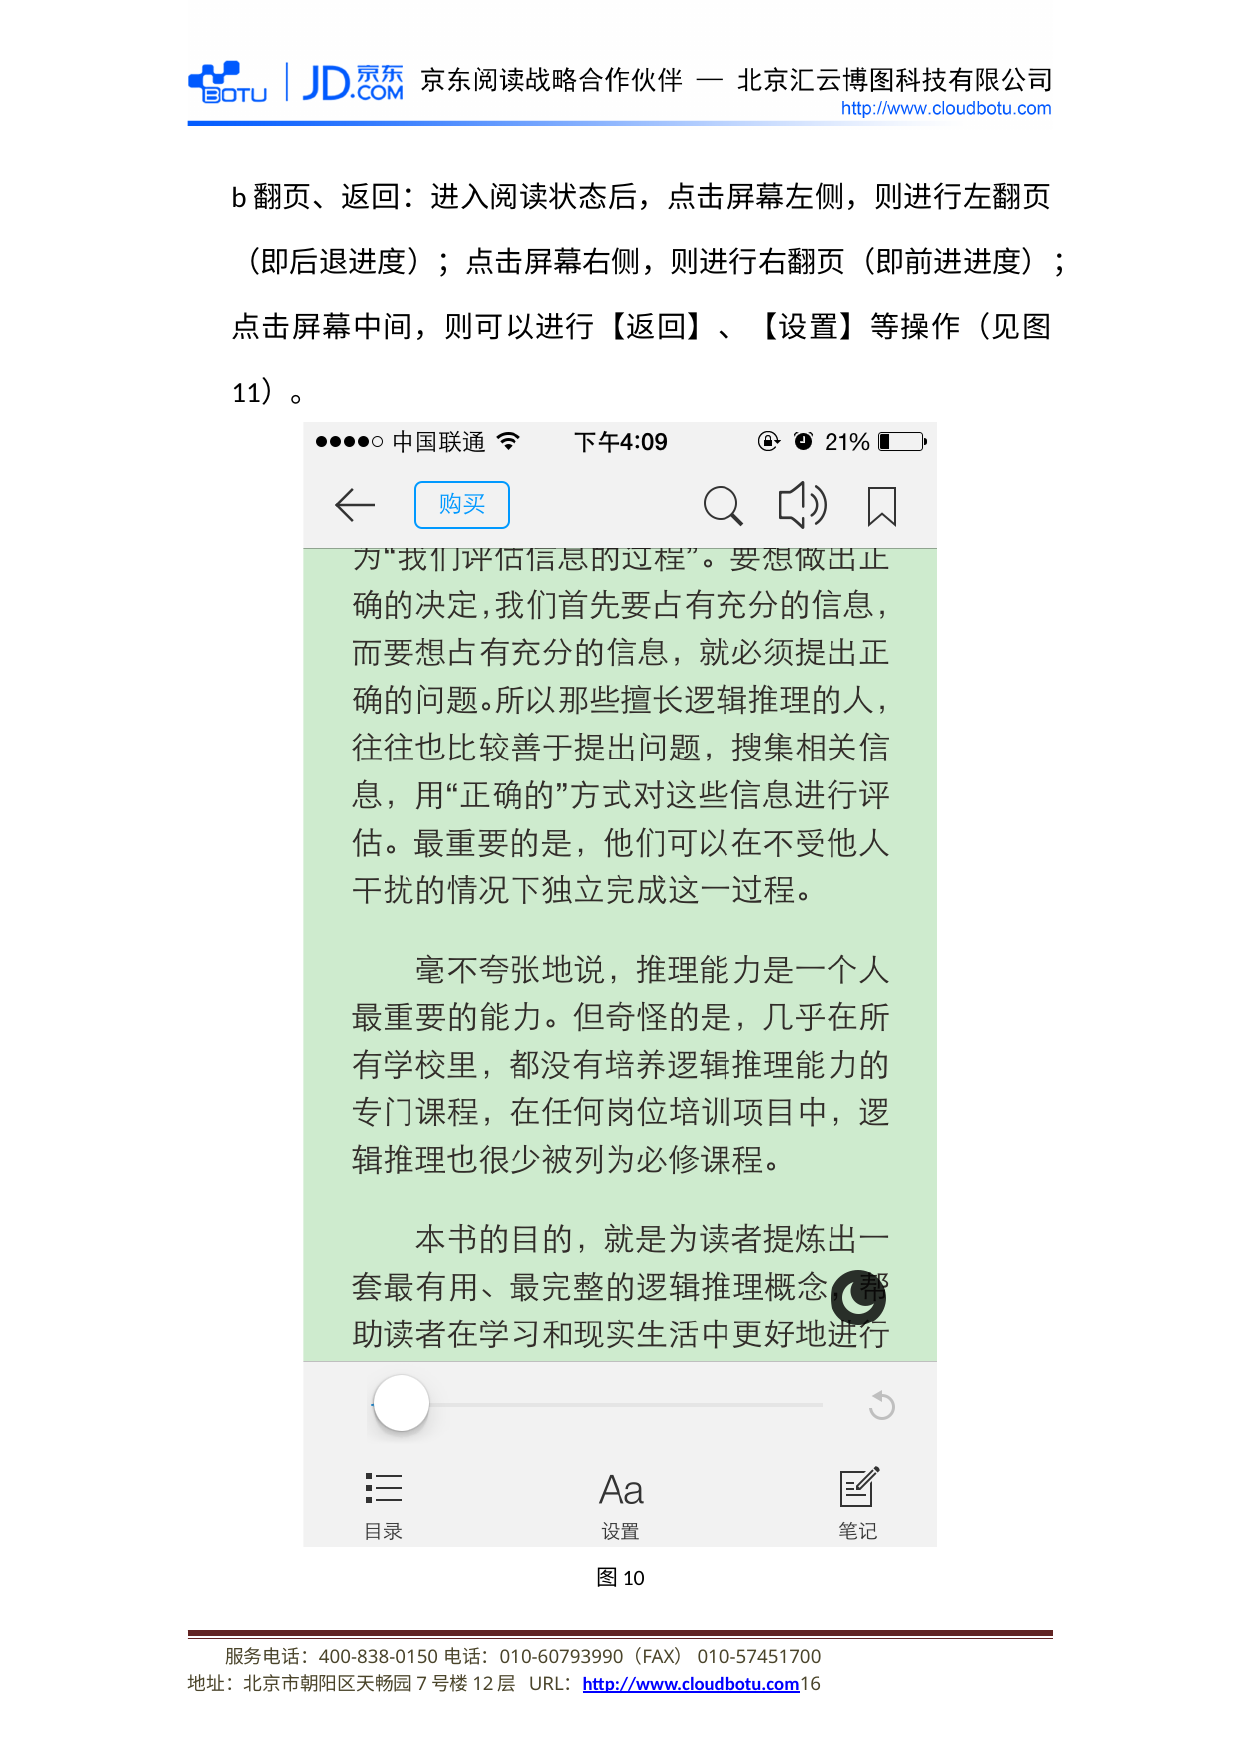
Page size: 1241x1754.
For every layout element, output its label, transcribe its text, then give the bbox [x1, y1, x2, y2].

picture [187, 0, 1053, 130]
picture [303, 422, 937, 1547]
text b翻页、返回：进入阅读状态后，点击屏幕左侧，则进行左翻页（即后退进度）；点击屏幕右侧，则进行右翻页（即前进进度）；点击屏幕中间，则可以进行【返回】、【设置】等操作（见图11）。 [231, 162, 1053, 422]
